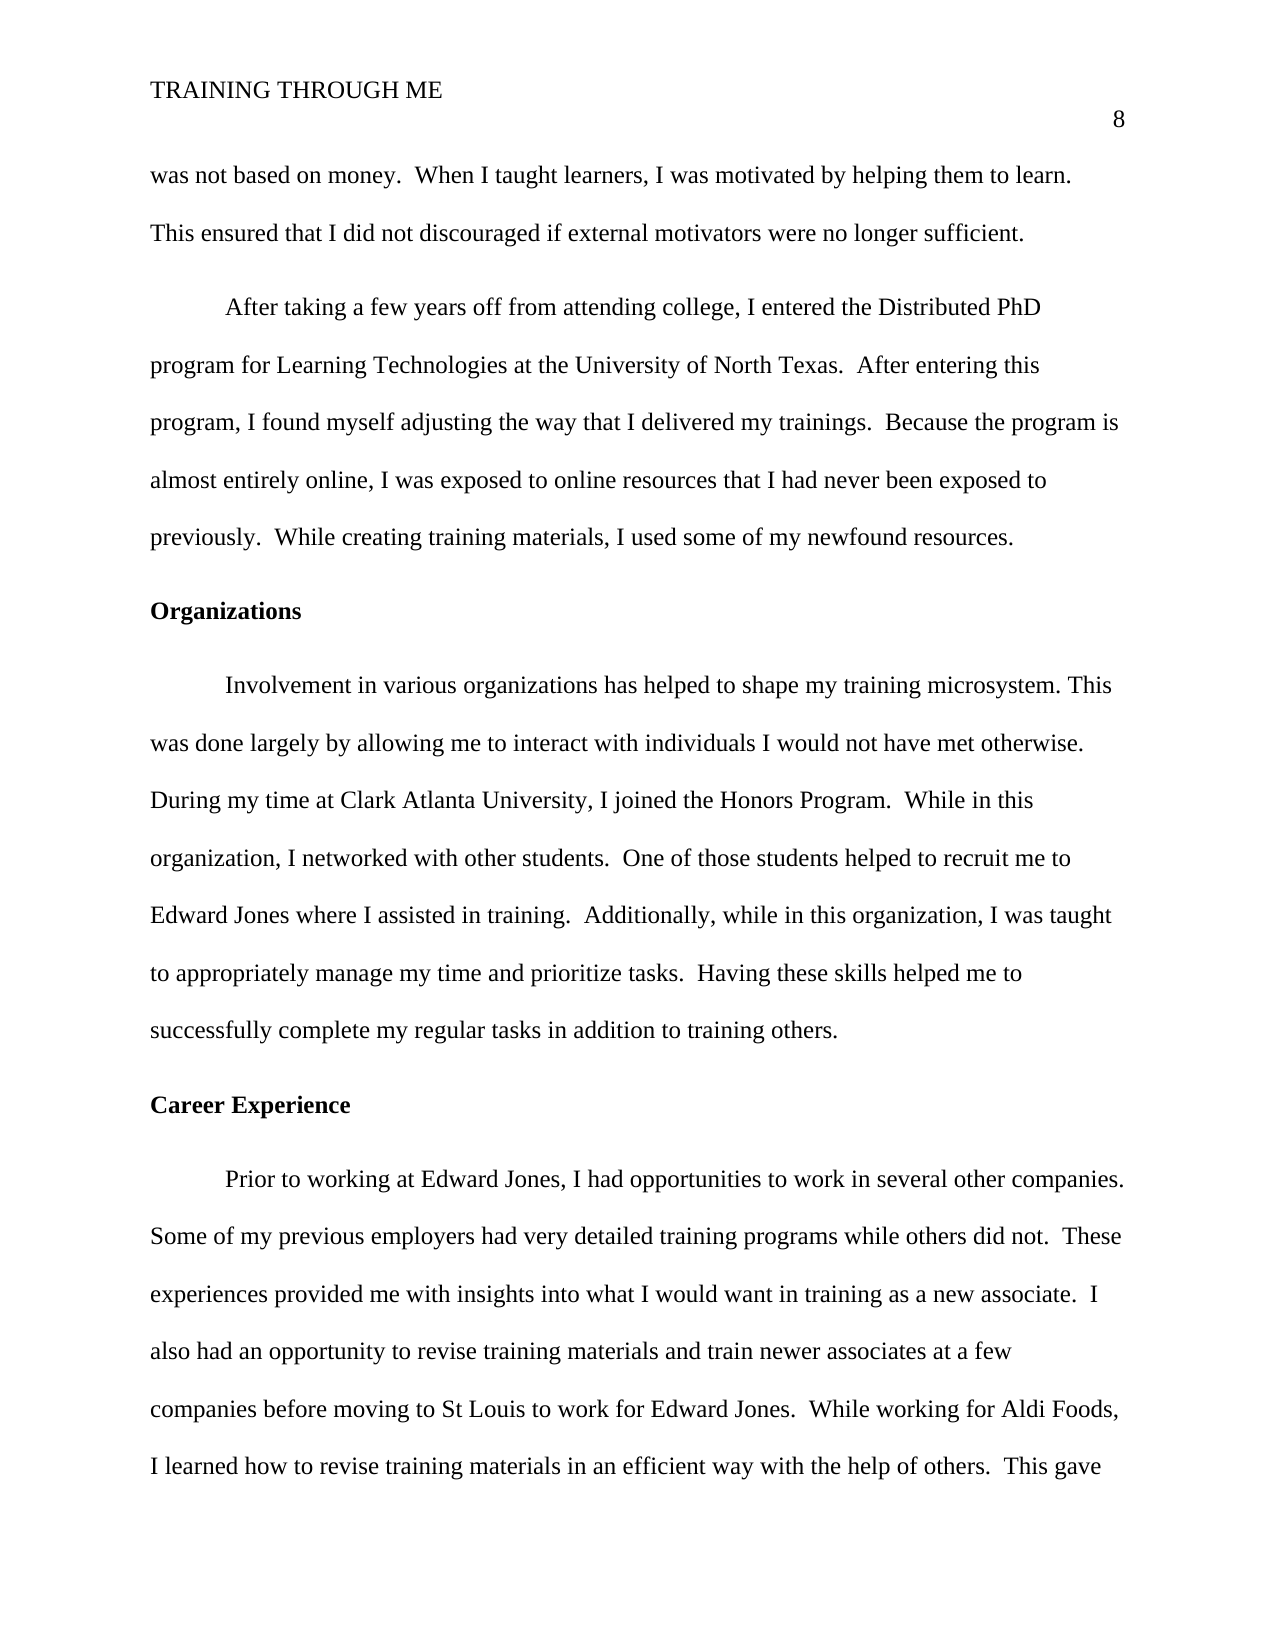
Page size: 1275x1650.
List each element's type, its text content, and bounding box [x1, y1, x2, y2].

text Career Experience [150, 1090, 1125, 1118]
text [150, 161, 1125, 247]
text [150, 1164, 1125, 1480]
text Involvement in various organizations has helped to shape my training microsystem. This was done largely by allowing me to interact with individuals I would not have met otherwise. During my time at Clark Atlanta University, I joined the Honors Program. While in this organization, I networked with other students. One of those students helped to recruit me to Edward Jones where I assisted in training. Additionally, while in this organization, I was taught to appropriately manage my time and prioritize tasks. Having these skills helped me to successfully complete my regular tasks in addition to training others. [150, 671, 1125, 1044]
text After taking a few years off from attending college, I entered the Distributed PhD program for Learning Technologies at the University of North Texas. After entering this program, I found myself adjusting the way that I delivered my trainings. Because the program is almost entirely online, I was exposed to online resources that I had never been exposed to previously. While creating training materials, I used some of my newfound resources. [150, 292, 1125, 551]
text Organizations [150, 596, 1125, 625]
